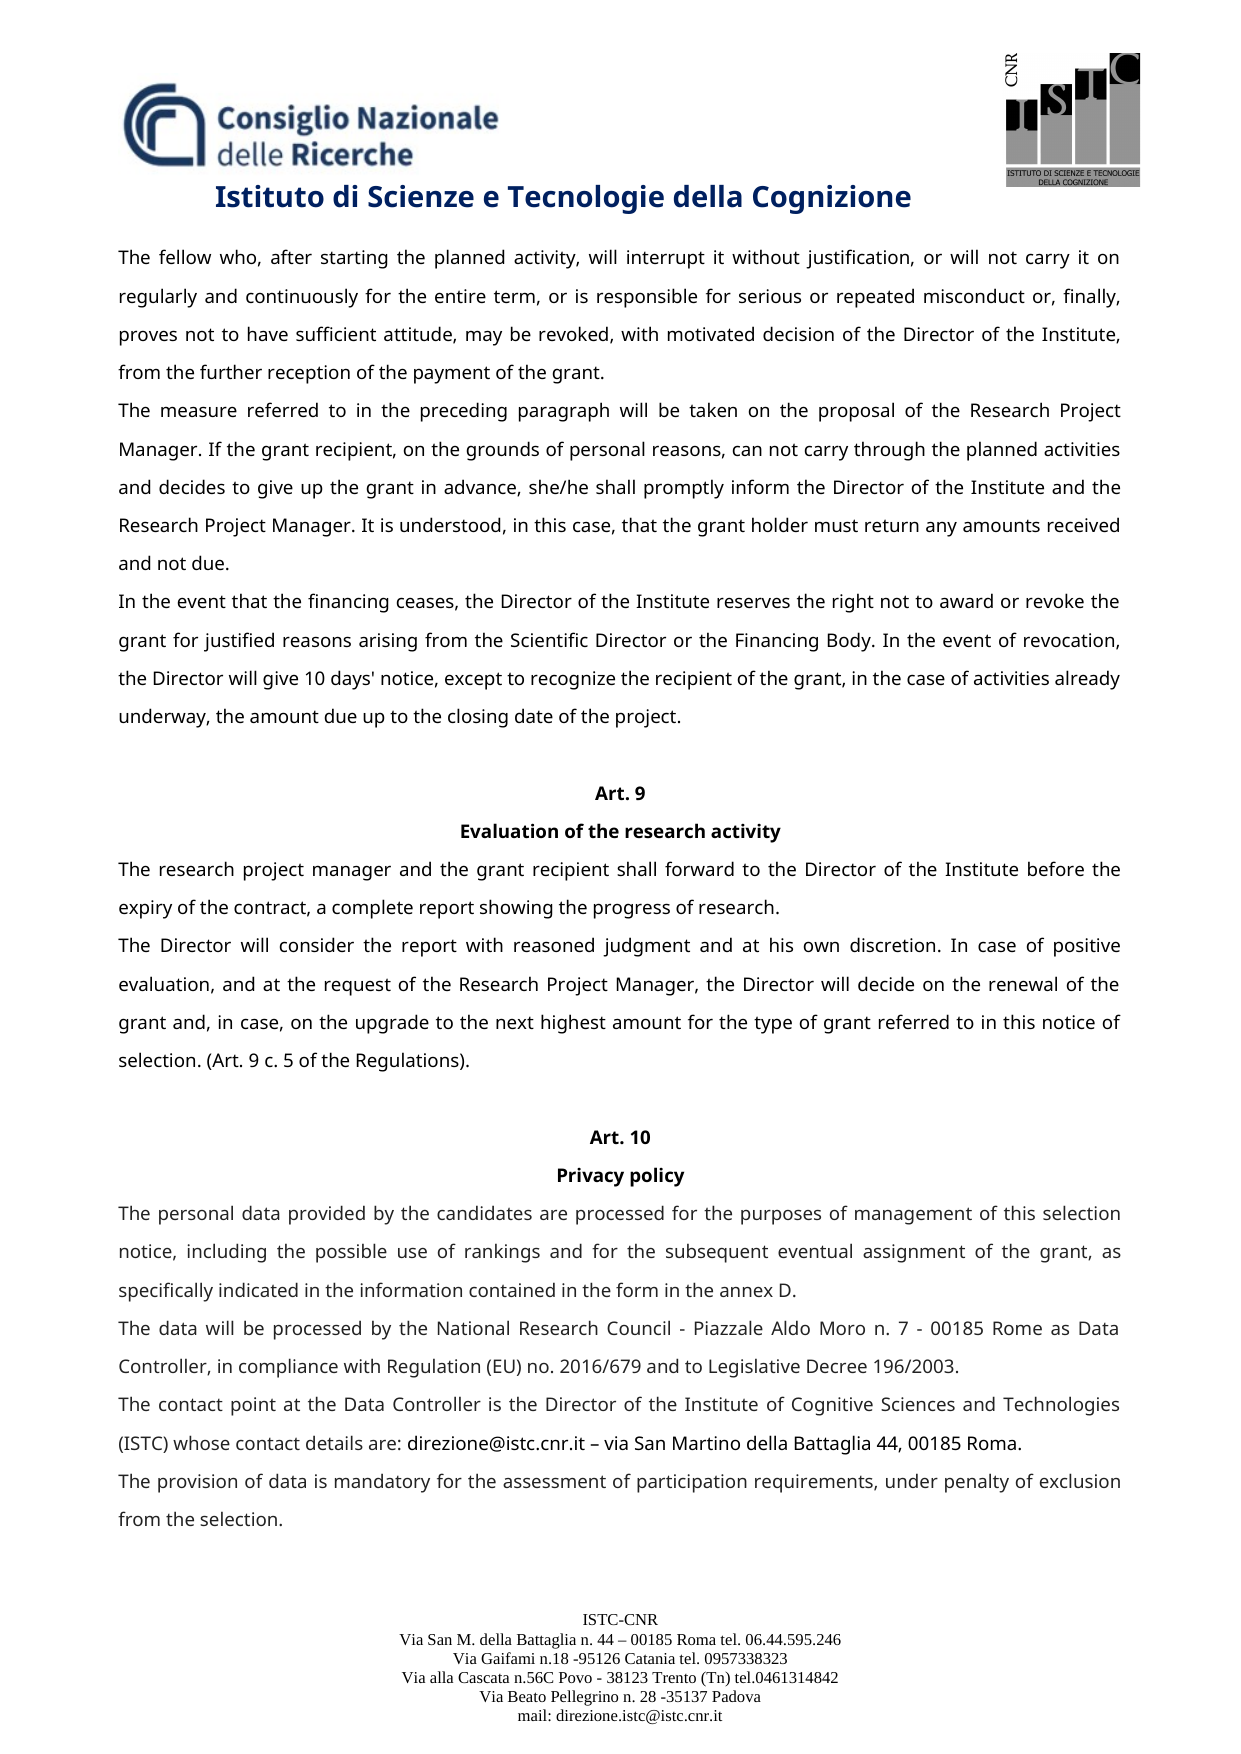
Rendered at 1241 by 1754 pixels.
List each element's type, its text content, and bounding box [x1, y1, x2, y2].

text Art. 10 Privacy policy [118, 1124, 1122, 1188]
text Art. 9 Evaluation of the research activity [118, 780, 1122, 844]
text In the event that the financing ceases, the Director of the Institute reserves the right not to award or revoke the grant for justified reasons arising from the Scientific Director or the Financing Body. In the event of revocation, the Director will give 10 days' notice, except to recognize the recipient of the grant, in the case of activities already underway, the amount due up to the closing date of the project. [118, 589, 1122, 729]
text The provision of data is mandatory for the assessment of participation requirements, under penalty of exclusion from the selection. [118, 1468, 1122, 1532]
text The research project manager and the grant recipient shall forward to the Director of the Institute before the expiry of the contract, a complete report showing the progress of research. [118, 856, 1122, 920]
picture [118, 73, 504, 177]
text The measure referred to in the preceding paragraph will be taken on the proposal of the Research Project Manager. If the grant recipient, on the grounds of personal reasons, can not carry through the planned activities and decides to give up the grant in advance, she/he shall promptly inform the Director of the Institute and the Research Project Manager. It is understood, in this case, that the grant holder must return any amounts received and not due. [118, 398, 1122, 576]
text The contact point at the Data Controller is the Director of the Institute of Cognitive Sciences and Technologies (ISTC) whose contact details are: direzione@istc.cnr.it – via San Martino della Battaglia 44, 00185 Roma. [118, 1392, 1122, 1455]
text The Director will consider the report with reasoned judgment and at his own discretion. In case of positive evaluation, and at the request of the Research Project Manager, the Director will decide on the renewal of the grant and, in case, on the upgrade to the next highest amount for the type of grant referred to in this notice of selection. (Art. 9 c. 5 of the Regulations). [118, 933, 1122, 1073]
text The data will be processed by the National Research Council - Piazzale Aldo Moro n. 7 - 00185 Rome as Data Controller, in compliance with Regulation (EU) no. 2016/679 and to Legislative Decree 196/2003. [118, 1315, 1122, 1379]
picture [1001, 53, 1141, 187]
text The personal data provided by the candidates are processed for the purposes of management of this selection notice, including the possible use of rankings and for the subsequent eventual assignment of the grant, as specifically indicated in the information contained in the form in the annex D. [118, 1200, 1122, 1302]
text The fellow who, after starting the planned activity, will interrupt it without justification, or will not carry it on regularly and continuously for the entire term, or is responsible for serious or repeated misconduct or, finally, proves not to have sufficient attitude, may be revoked, with motivated decision of the Director of the Institute, from the further reception of the payment of the grant. [118, 245, 1122, 385]
